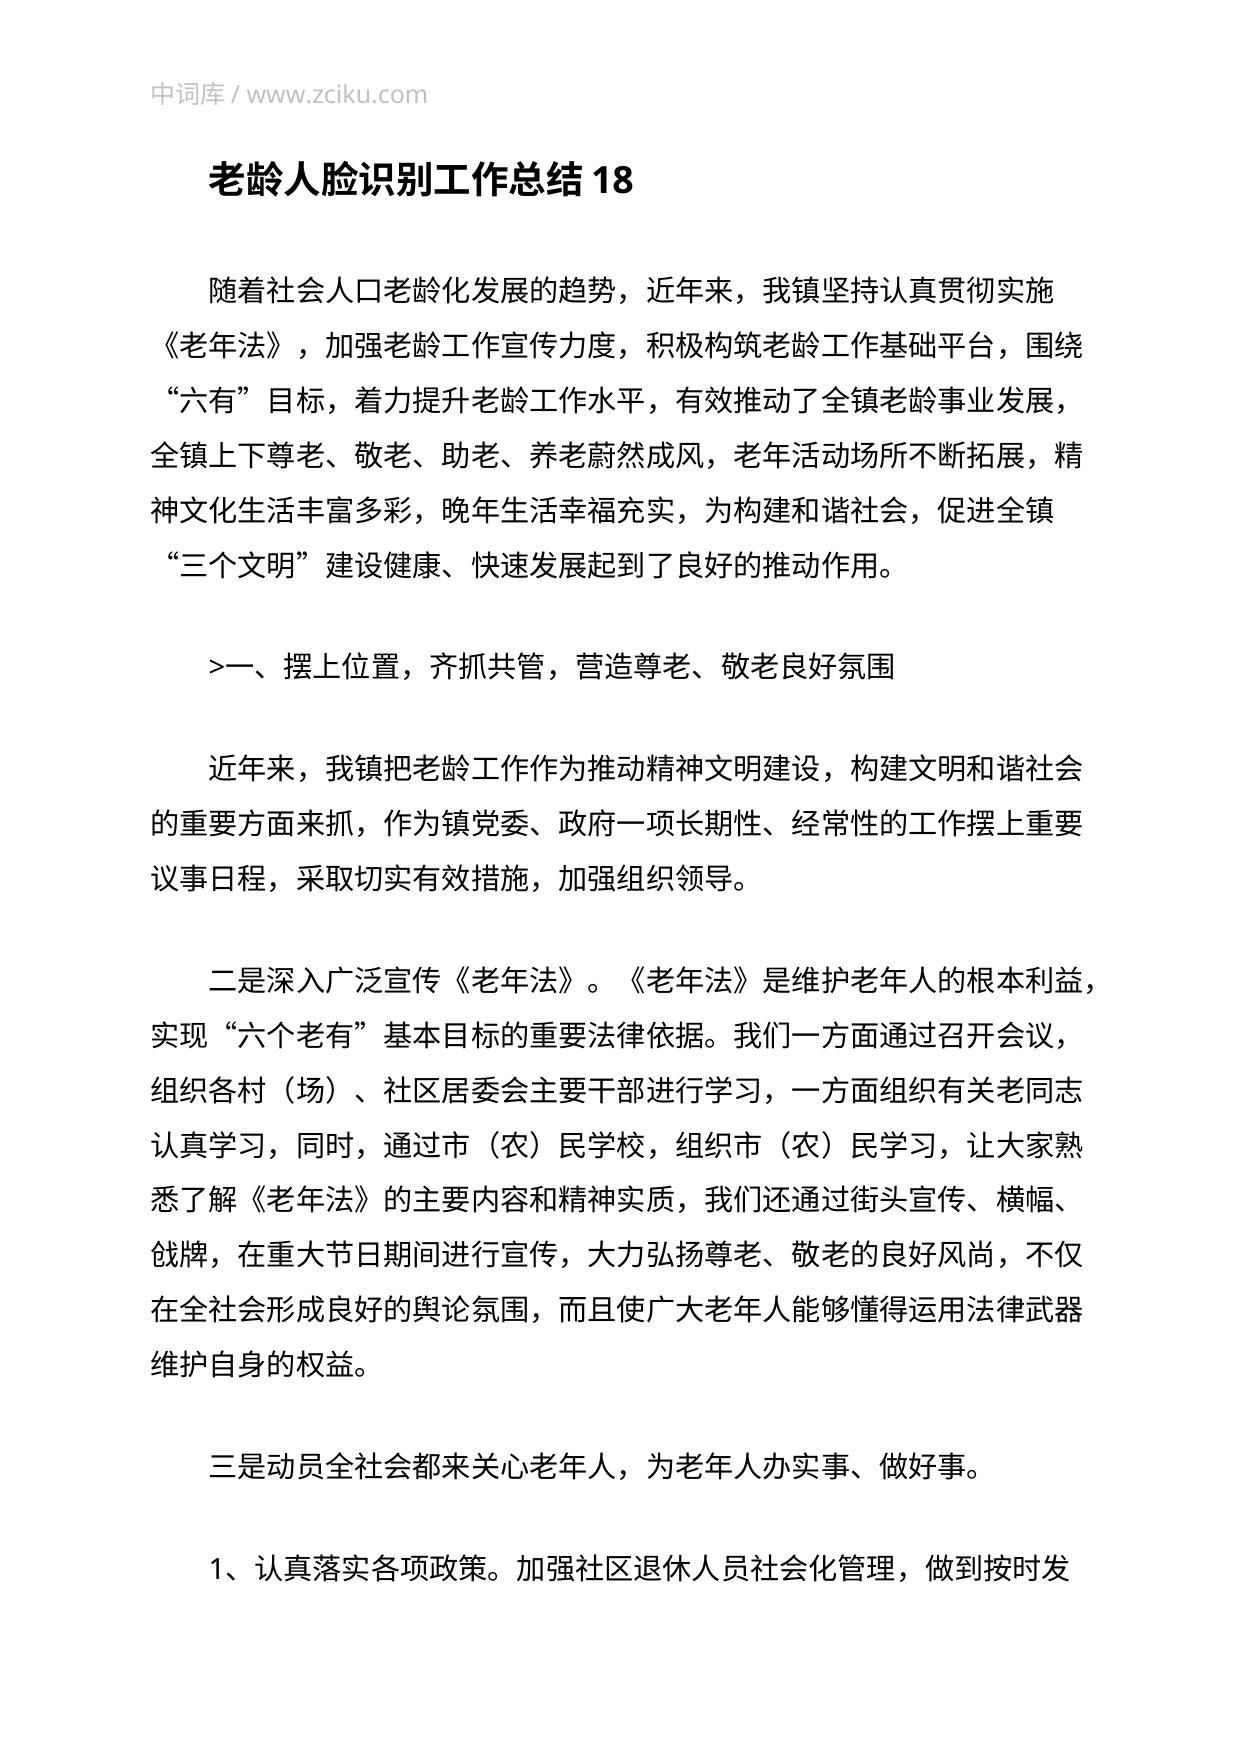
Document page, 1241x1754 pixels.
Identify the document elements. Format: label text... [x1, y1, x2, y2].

text 二是深入广泛宣传《老年法》。《老年法》是维护老年人的根本利益，实现“六个老有”基本目标的重要法律依据。我们一方面通过召开会议，组织各村（场）、社区居委会主要干部进行学习，一方面组织有关老同志认真学习，同时，通过市（农）民学校，组织市（农）民学习，让大家熟悉了解《老年法》的主要内容和精神实质，我们还通过街头宣传、横幅、戗牌，在重大节日期间进行宣传，大力弘扬尊老、敬老的良好风尚，不仅在全社会形成良好的舆论氛围，而且使广大老年人能够懂得运用法律武器维护自身的权益。 [150, 957, 1090, 1384]
text 随着社会人口老龄化发展的趋势，近年来，我镇坚持认真贯彻实施《老年法》，加强老龄工作宣传力度，积极构筑老龄工作基础平台，围绕“六有”目标，着力提升老龄工作水平，有效推动了全镇老龄事业发展，全镇上下尊老、敬老、助老、养老蔚然成风，老年活动场所不断拓展，精神文化生活丰富多彩，晚年生活幸福充实，为构建和谐社会，促进全镇“三个文明”建设健康、快速发展起到了良好的推动作用。 [150, 268, 1090, 584]
text 三是动员全社会都来关心老年人，为老年人办实事、做好事。 [150, 1443, 1090, 1486]
text 老龄人脸识别工作总结18 [150, 150, 1090, 204]
text 近年来，我镇把老龄工作作为推动精神文明建设，构建文明和谐社会的重要方面来抓，作为镇党委、政府一项长期性、经常性的工作摆上重要议事日程，采取切实有效措施，加强组织领导。 [150, 746, 1090, 898]
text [150, 1545, 1090, 1588]
text >一、摆上位置，齐抓共管，营造尊老、敬老良好氛围 [150, 644, 1090, 686]
